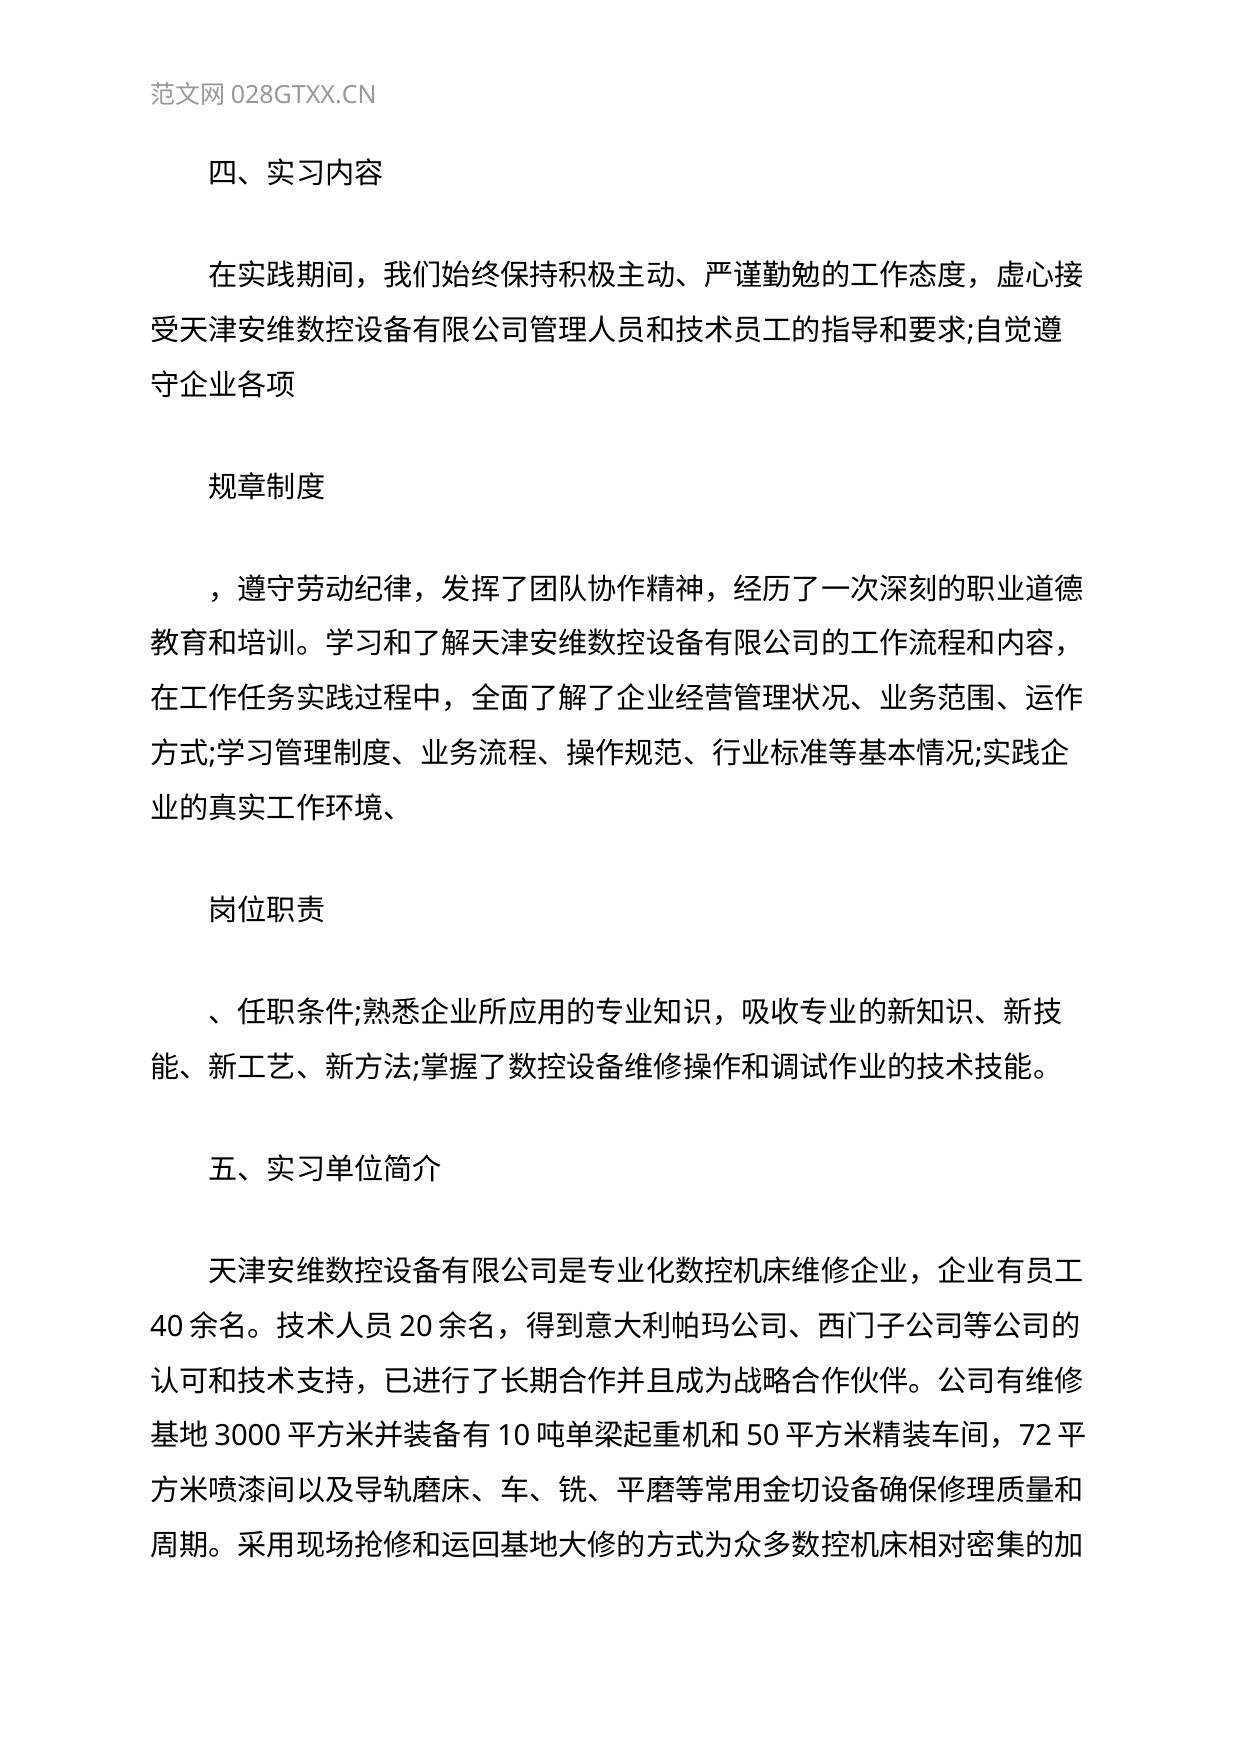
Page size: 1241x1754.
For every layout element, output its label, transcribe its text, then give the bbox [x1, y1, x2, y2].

text 四、实习内容 [150, 150, 1090, 192]
text 在实践期间，我们始终保持积极主动、严谨勤勉的工作态度，虚心接受天津安维数控设备有限公司管理人员和技术员工的指导和要求;自觉遵守企业各项 [150, 252, 1090, 404]
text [150, 1247, 1090, 1564]
text 岗位职责 [150, 887, 1090, 929]
text 规章制度 [150, 463, 1090, 506]
text 五、实习单位简介 [150, 1145, 1090, 1188]
text 、任职条件;熟悉企业所应用的专业知识，吸收专业的新知识、新技能、新工艺、新方法;掌握了数控设备维修操作和调试作业的技术技能。 [150, 988, 1090, 1086]
text ，遵守劳动纪律，发挥了团队协作精神，经历了一次深刻的职业道德教育和培训。学习和了解天津安维数控设备有限公司的工作流程和内容，在工作任务实践过程中，全面了解了企业经营管理状况、业务范围、运作方式;学习管理制度、业务流程、操作规范、行业标准等基本情况;实践企业的真实工作环境、 [150, 565, 1090, 827]
